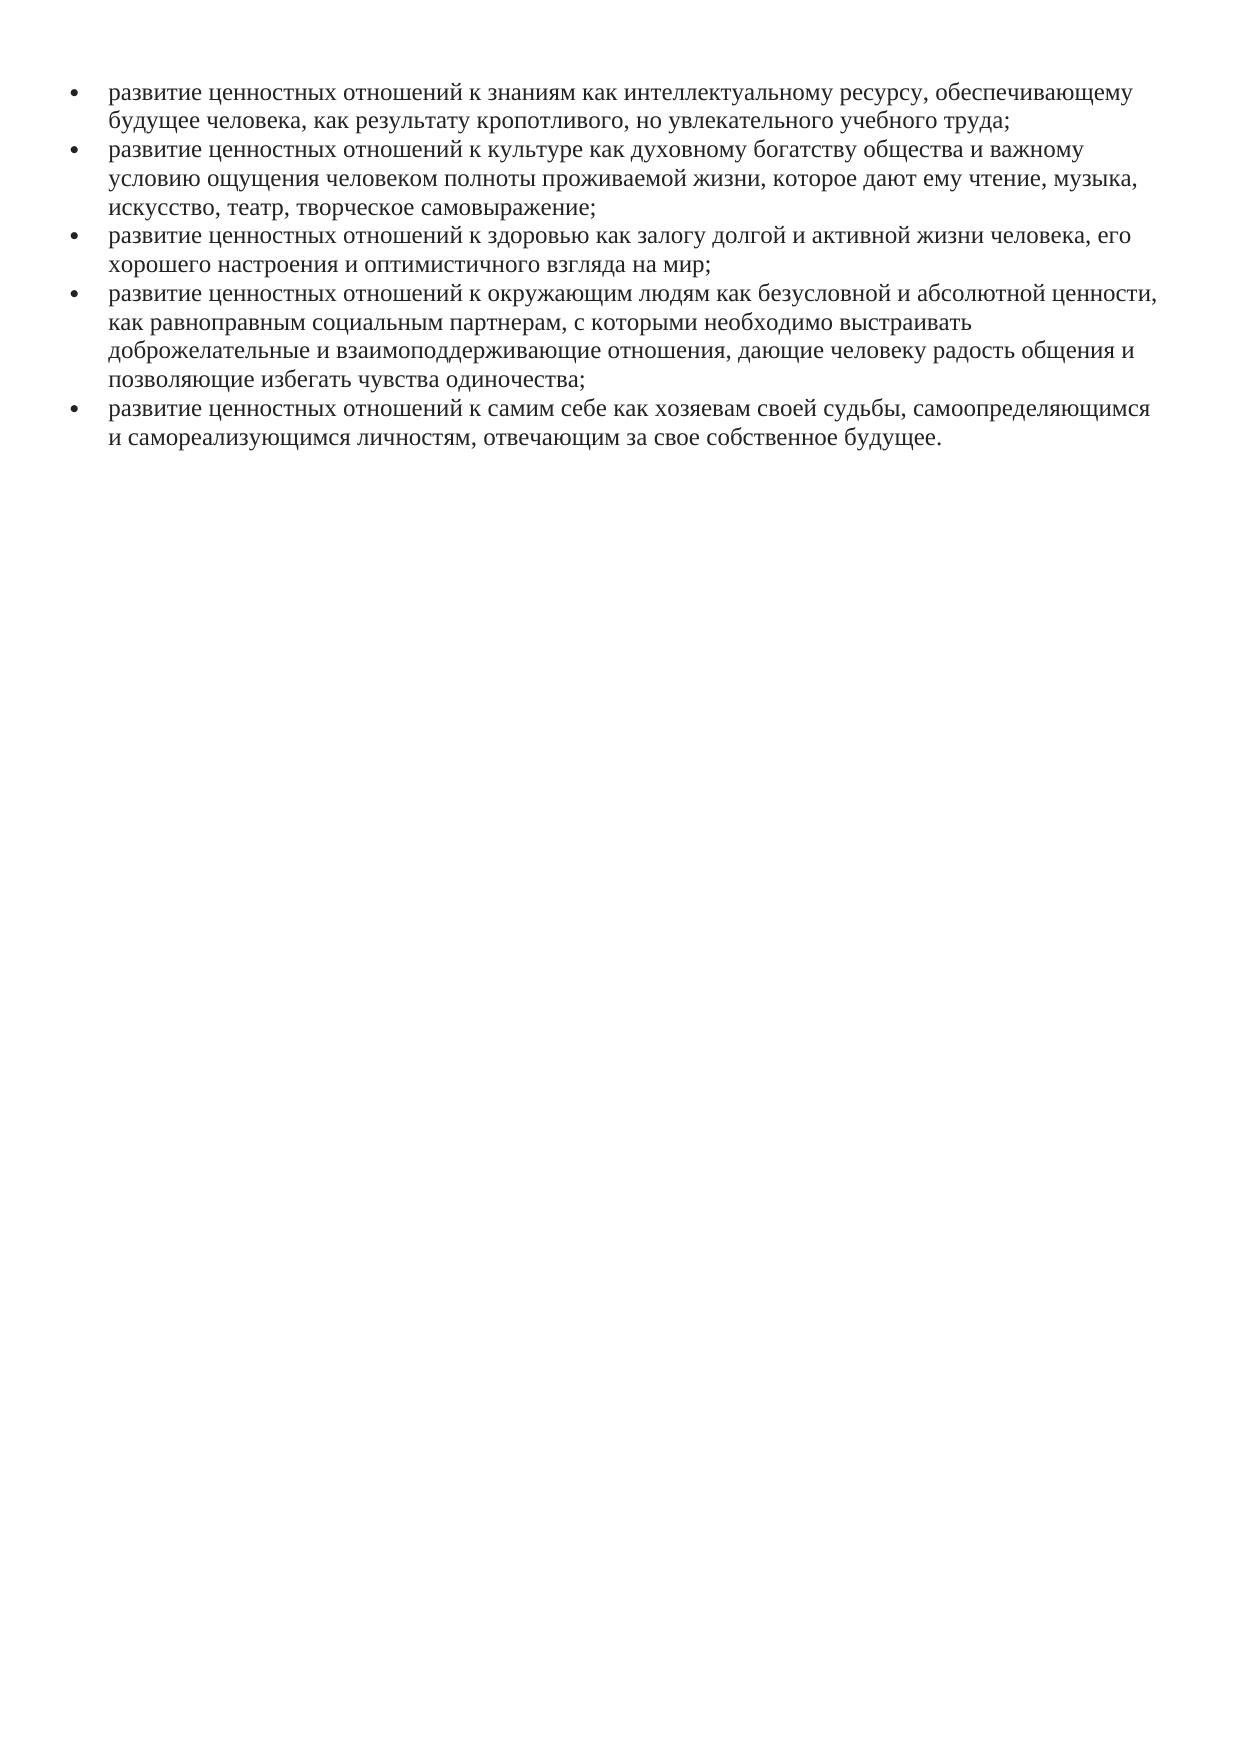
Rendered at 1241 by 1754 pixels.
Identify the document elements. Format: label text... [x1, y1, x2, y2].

list развитие ценностных отношений к самим себе как хозяевам своей судьбы, самоопределяющимся и самореализующимся личностям, отвечающим за свое собственное будущее. [71, 393, 1163, 451]
list развитие ценностных отношений к культуре как духовному богатству общества и важному условию ощущения человеком полноты проживаемой жизни, которое дают ему чтение, музыка, искусство, театр, творческое самовыражение; [71, 134, 1163, 221]
list развитие ценностных отношений к окружающим людям как безусловной и абсолютной ценности, как равноправным социальным партнерам, с которыми необходимо выстраивать доброжелательные и взаимоподдерживающие отношения, дающие человеку радость общения и позволяющие избегать чувства одиночества; [71, 278, 1163, 393]
list развитие ценностных отношений к здоровью как залогу долгой и активной жизни человека, его хорошего настроения и оптимистичного взгляда на мир; [71, 221, 1163, 278]
list развитие ценностных отношений к знаниям как интеллектуальному ресурсу, обеспечивающему будущее человека, как результату кропотливого, но увлекательного учебного труда; [71, 77, 1163, 134]
